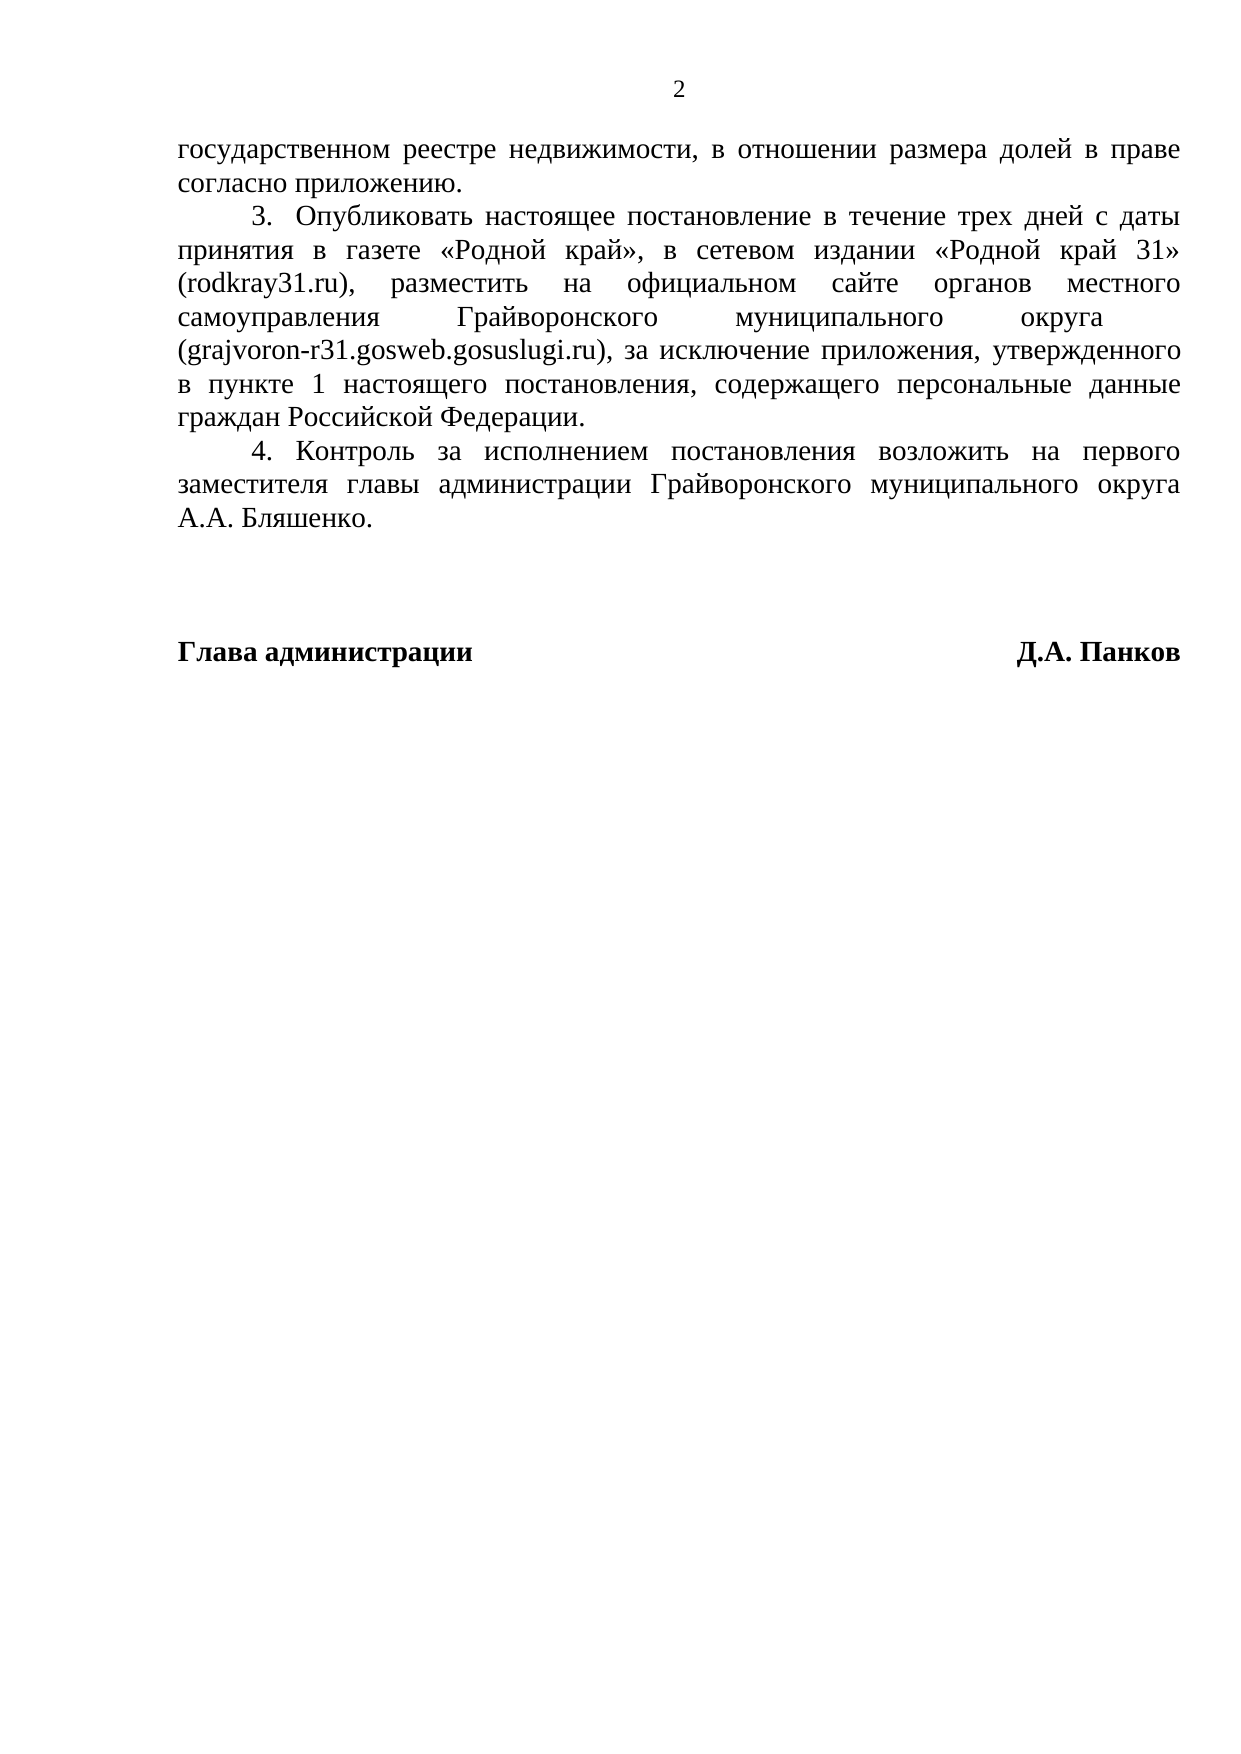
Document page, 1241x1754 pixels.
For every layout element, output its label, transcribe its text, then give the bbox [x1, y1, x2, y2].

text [177, 131, 1181, 198]
text 3. Опубликовать настоящее постановление в течение трех дней с даты принятия в газете «Родной край», в сетевом издании «Родной край 31» (rodkray31.ru), разместить на официальном сайте органов местного самоуправления Грайворонского муниципального округа (grajvoron-r31.gosweb.gosuslugi.ru), за исключение приложения, утвержденного в пункте 1 настоящего постановления, содержащего персональные данные граждан Российской Федерации. [177, 198, 1181, 433]
text 4. Контроль за исполнением постановления возложить на первого заместителя главы администрации Грайворонского муниципального округа А.А. Бляшенко. [177, 433, 1181, 534]
table_header Глава администрации [177, 634, 690, 668]
table_header Д.А. Панков [690, 634, 1181, 668]
